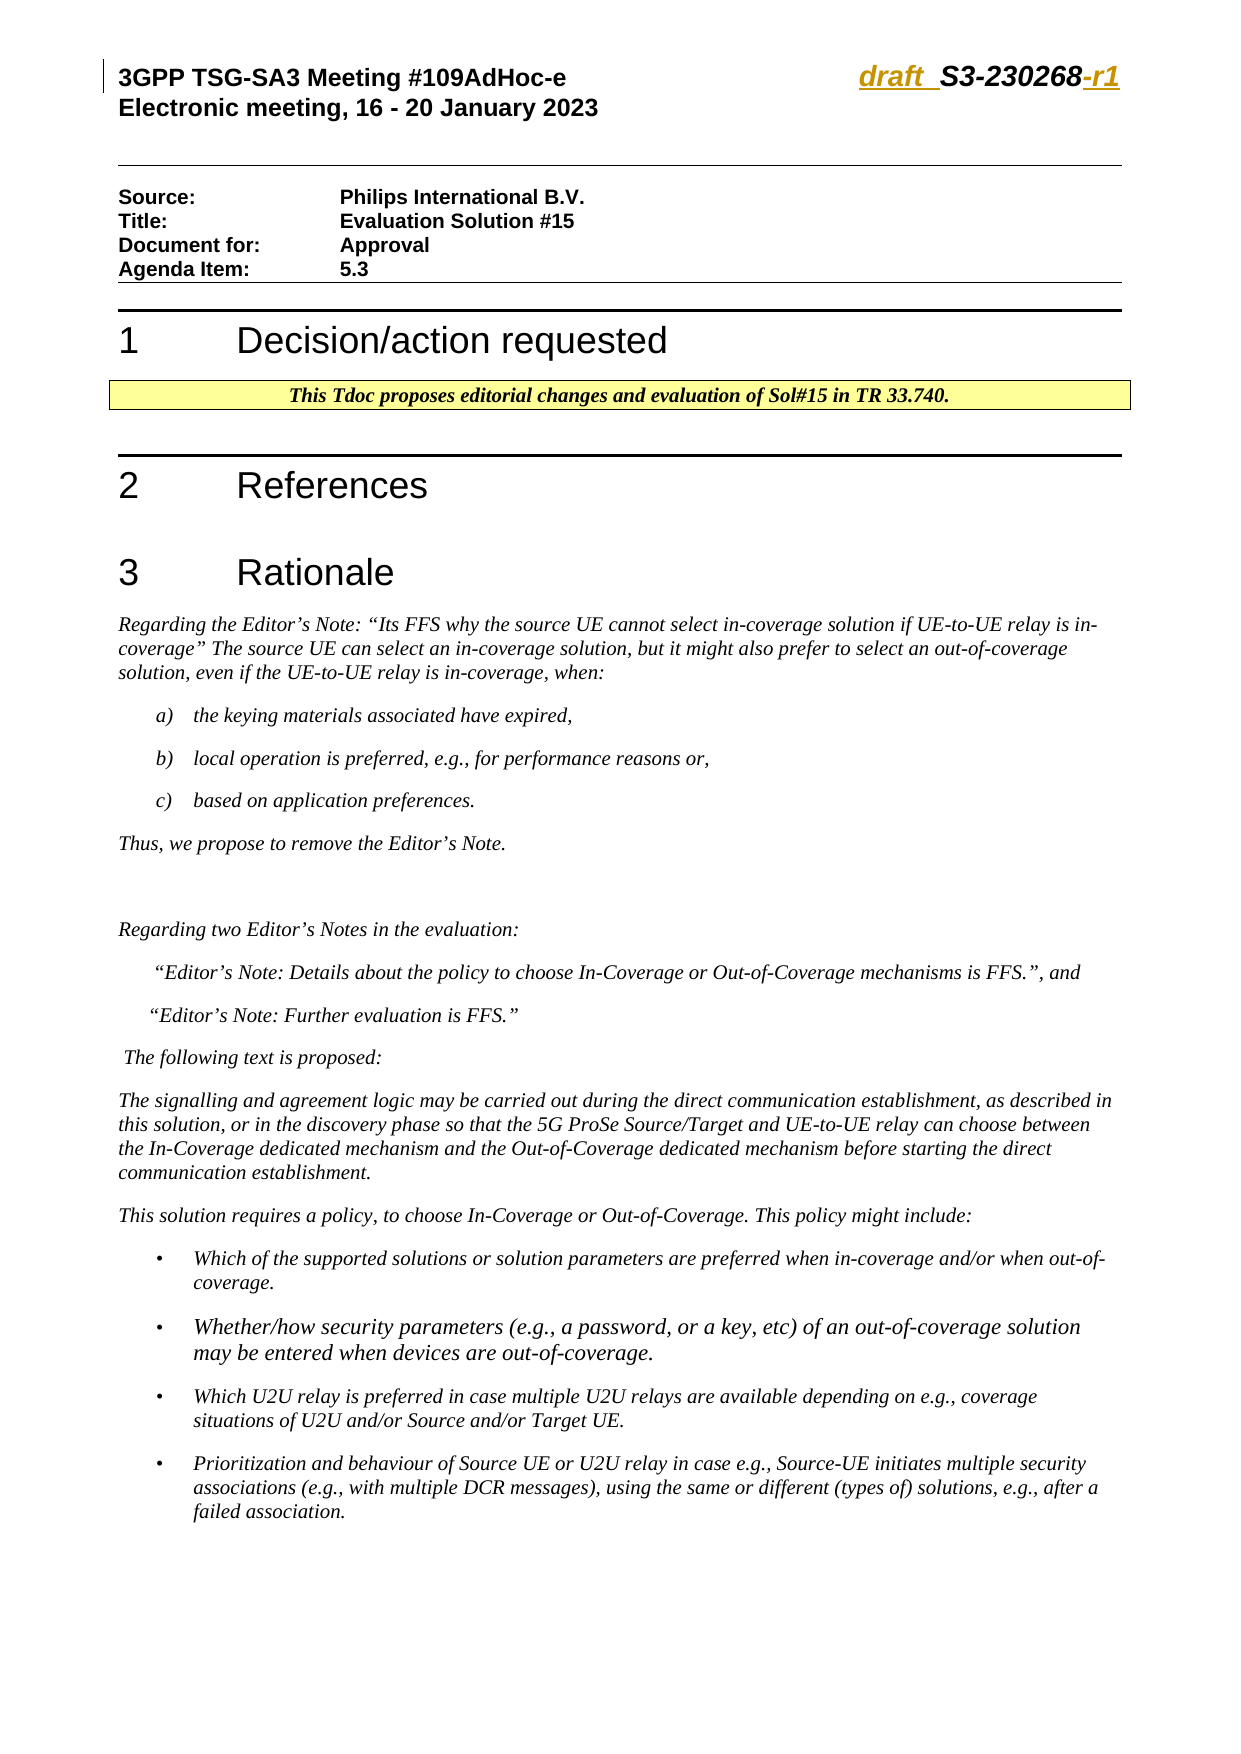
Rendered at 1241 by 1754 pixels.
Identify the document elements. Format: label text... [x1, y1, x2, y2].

list local operation is preferred, e.g., for performance reasons or, [156, 746, 1122, 770]
text This Tdoc proposes editorial changes and evaluation of Sol#15 in TR 33.740. [110, 381, 1130, 409]
text The signalling and agreement logic may be carried out during the direct communication establishment, as described in this solution, or in the discovery phase so that the 5G ProSe Source/Target and UE-to-UE relay can choose between the In-Coverage dedicated mechanism and the Out-of-Coverage dedicated mechanism before starting the direct communication establishment. [118, 1088, 1122, 1184]
list the keying materials associated have expired, [156, 703, 1122, 727]
list Whether/how security parameters (e.g., a password, or a key, etc) of an out-of-coverage solution may be entered when devices are out-of-coverage. [156, 1313, 1122, 1366]
text “Editor’s Note: Details about the policy to choose In-Coverage or Out-of-Coverage mechanisms is FFS.”, and [118, 960, 1122, 984]
text Source: Philips International B.V. [118, 184, 1122, 208]
text Electronic meeting, 16 - 20 January 2023 [118, 93, 1122, 121]
text This solution requires a policy, to choose In-Coverage or Out-of-Coverage. This policy might include: [118, 1203, 1122, 1227]
text Regarding the Editor’s Note: “Its FFS why the source UE cannot select in-coverage solution if UE-to-UE relay is in-coverage” The source UE can select an in-coverage solution, but it might also prefer to select an out-of-coverage solution, even if the UE-to-UE relay is in-coverage, when: [118, 612, 1122, 684]
text Agenda Item: 5.3 [118, 256, 1122, 282]
text 3GPP TSG-SA3 Meeting #109AdHoc-e S3-230268 [118, 59, 1122, 93]
text Thus, we propose to remove the Editor’s Note. [118, 831, 1122, 855]
subtitle 2 References [118, 457, 1122, 506]
list based on application preferences. [156, 788, 1122, 812]
list Which of the supported solutions or solution parameters are preferred when in-coverage and/or when out-of-coverage. [156, 1246, 1122, 1294]
subtitle 3 Rationale [118, 541, 1122, 593]
text “Editor’s Note: Further evaluation is FFS.” [118, 1002, 1122, 1027]
subtitle 1 Decision/action requested [118, 312, 1122, 361]
list Which U2U relay is preferred in case multiple U2U relays are available depending on e.g., coverage situations of U2U and/or Source and/or Target UE. [156, 1384, 1122, 1432]
list Prioritization and behaviour of Source UE or U2U relay in case e.g., Source-UE initiates multiple security associations (e.g., with multiple DCR messages), using the same or different (types of) solutions, e.g., after a failed association. [156, 1451, 1122, 1523]
text Title: Evaluation Solution #15 [118, 208, 1122, 232]
text Regarding two Editor’s Notes in the evaluation: [118, 917, 1122, 941]
text The following text is proposed: [118, 1045, 1122, 1069]
text Document for: Approval [118, 232, 1122, 256]
